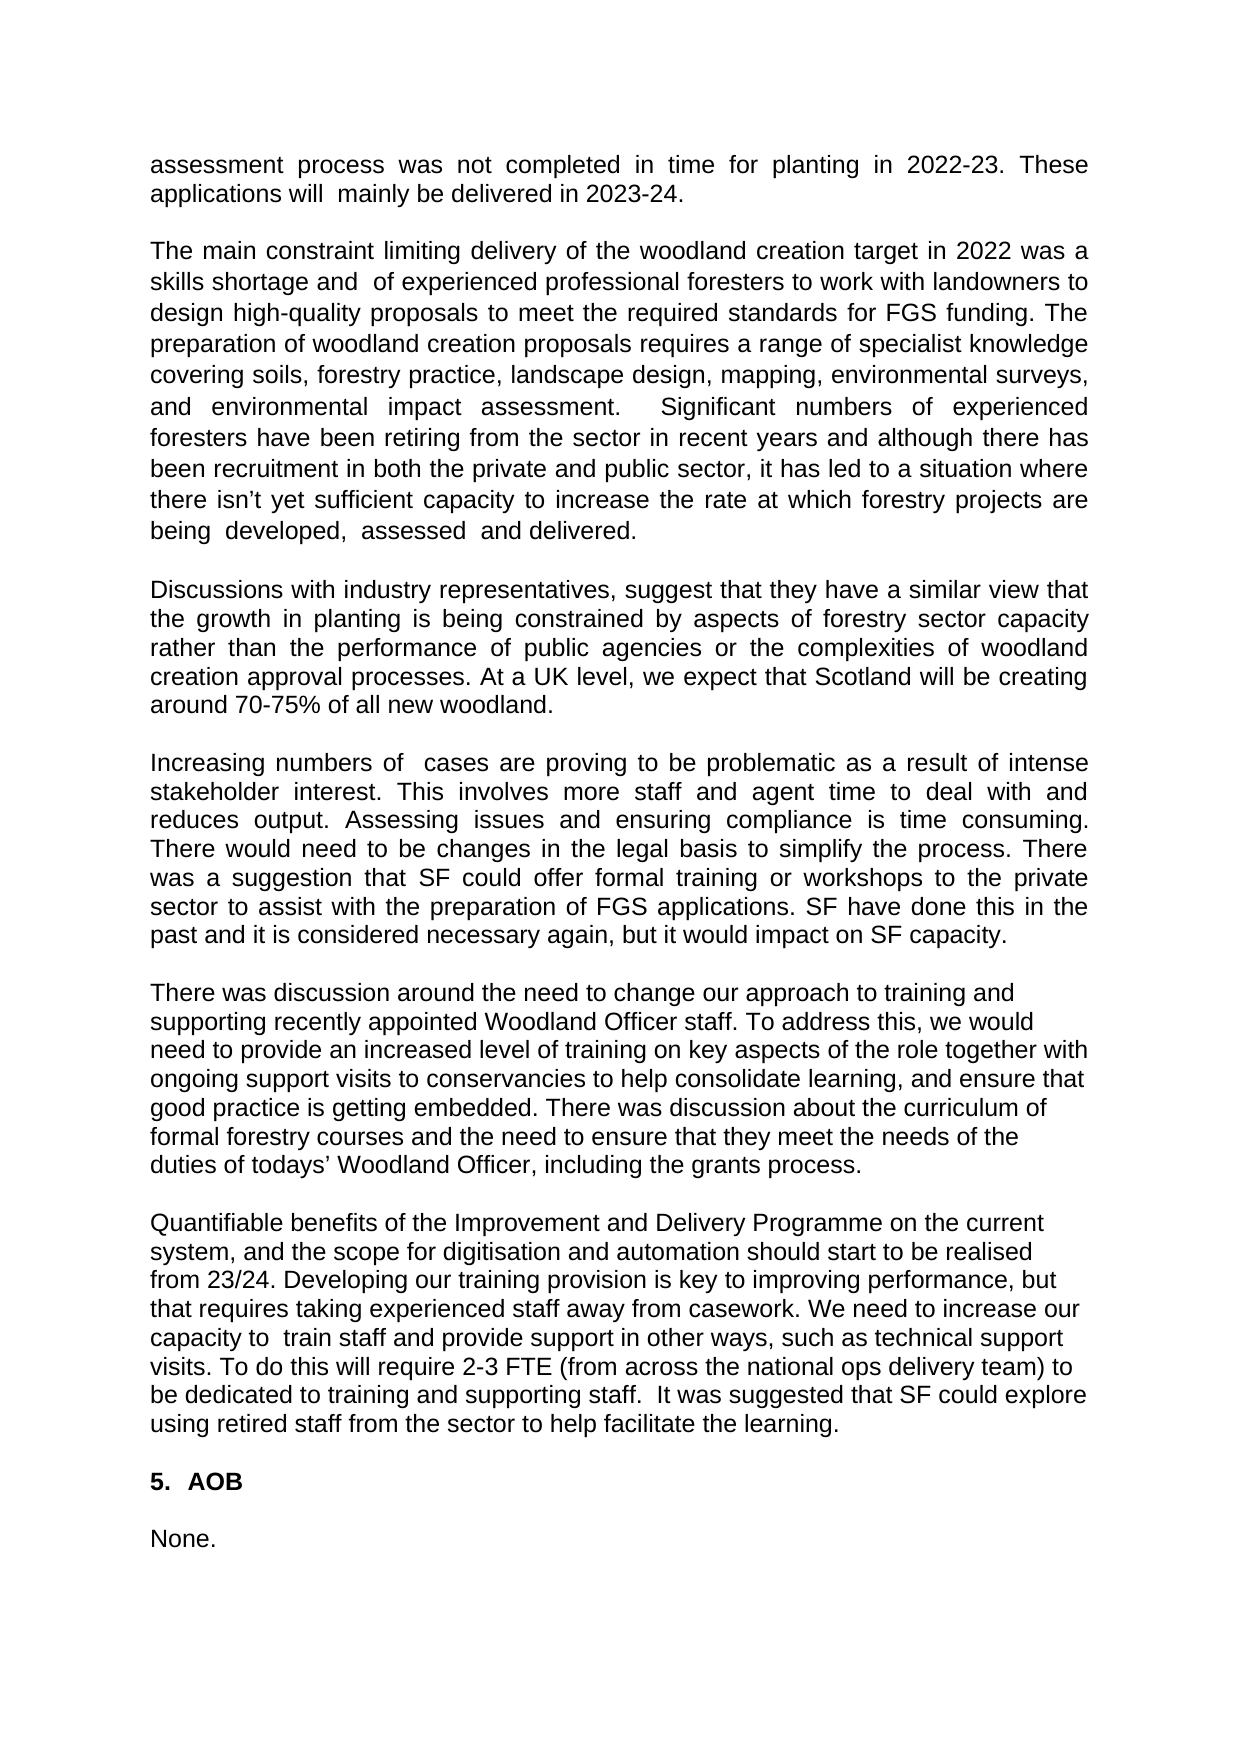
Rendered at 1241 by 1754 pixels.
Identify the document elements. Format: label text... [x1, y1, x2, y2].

list AOB [150, 1467, 1090, 1495]
text Quantifiable benefits of the Improvement and Delivery Programme on the current system, and the scope for digitisation and automation should start to be realised from 23/24. Developing our training provision is key to improving performance, but that requires taking experienced staff away from casework. We need to increase our capacity to train staff and provide support in other ways, such as technical support visits. To do this will require 2-3 FTE (from across the national ops delivery team) to be dedicated to training and supporting staff. It was suggested that SF could explore using retired staff from the sector to help facilitate the learning. [150, 1208, 1090, 1438]
text The main constraint limiting delivery of the woodland creation target in 2022 was a skills shortage and of experienced professional foresters to work with landowners to design high-quality proposals to meet the required standards for FGS funding. The preparation of woodland creation proposals requires a range of specialist knowledge covering soils, forestry practice, landscape design, mapping, environmental surveys, and environmental impact assessment. Significant numbers of experienced foresters have been retiring from the sector in recent years and although there has been recruitment in both the private and public sector, it has led to a situation where there isn’t yet sufficient capacity to increase the rate at which forestry projects are being developed, assessed and delivered. [150, 236, 1090, 544]
text Increasing numbers of cases are proving to be problematic as a result of intense stakeholder interest. This involves more staff and agent time to deal with and reduces output. Assessing issues and ensuring compliance is time consuming. There would need to be changes in the legal basis to simplify the process. There was a suggestion that SF could offer formal training or workshops to the private sector to assist with the preparation of FGS applications. SF have done this in the past and it is considered necessary again, but it would impact on SF capacity. [150, 748, 1090, 949]
text There was discussion around the need to change our approach to training and supporting recently appointed Woodland Officer staff. To address this, we would need to provide an increased level of training on key aspects of the role together with ongoing support visits to conservancies to help consolidate learning, and ensure that good practice is getting embedded. There was discussion about the curriculum of formal forestry courses and the need to ensure that they meet the needs of the duties of todays’ Woodland Officer, including the grants process. [150, 978, 1090, 1179]
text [150, 150, 1090, 207]
text None. [150, 1524, 1090, 1553]
text Discussions with industry representatives, suggest that they have a similar view that the growth in planting is being constrained by aspects of forestry sector capacity rather than the performance of public agencies or the complexities of woodland creation approval processes. At a UK level, we expect that Scotland will be creating around 70-75% of all new woodland. [150, 575, 1090, 719]
